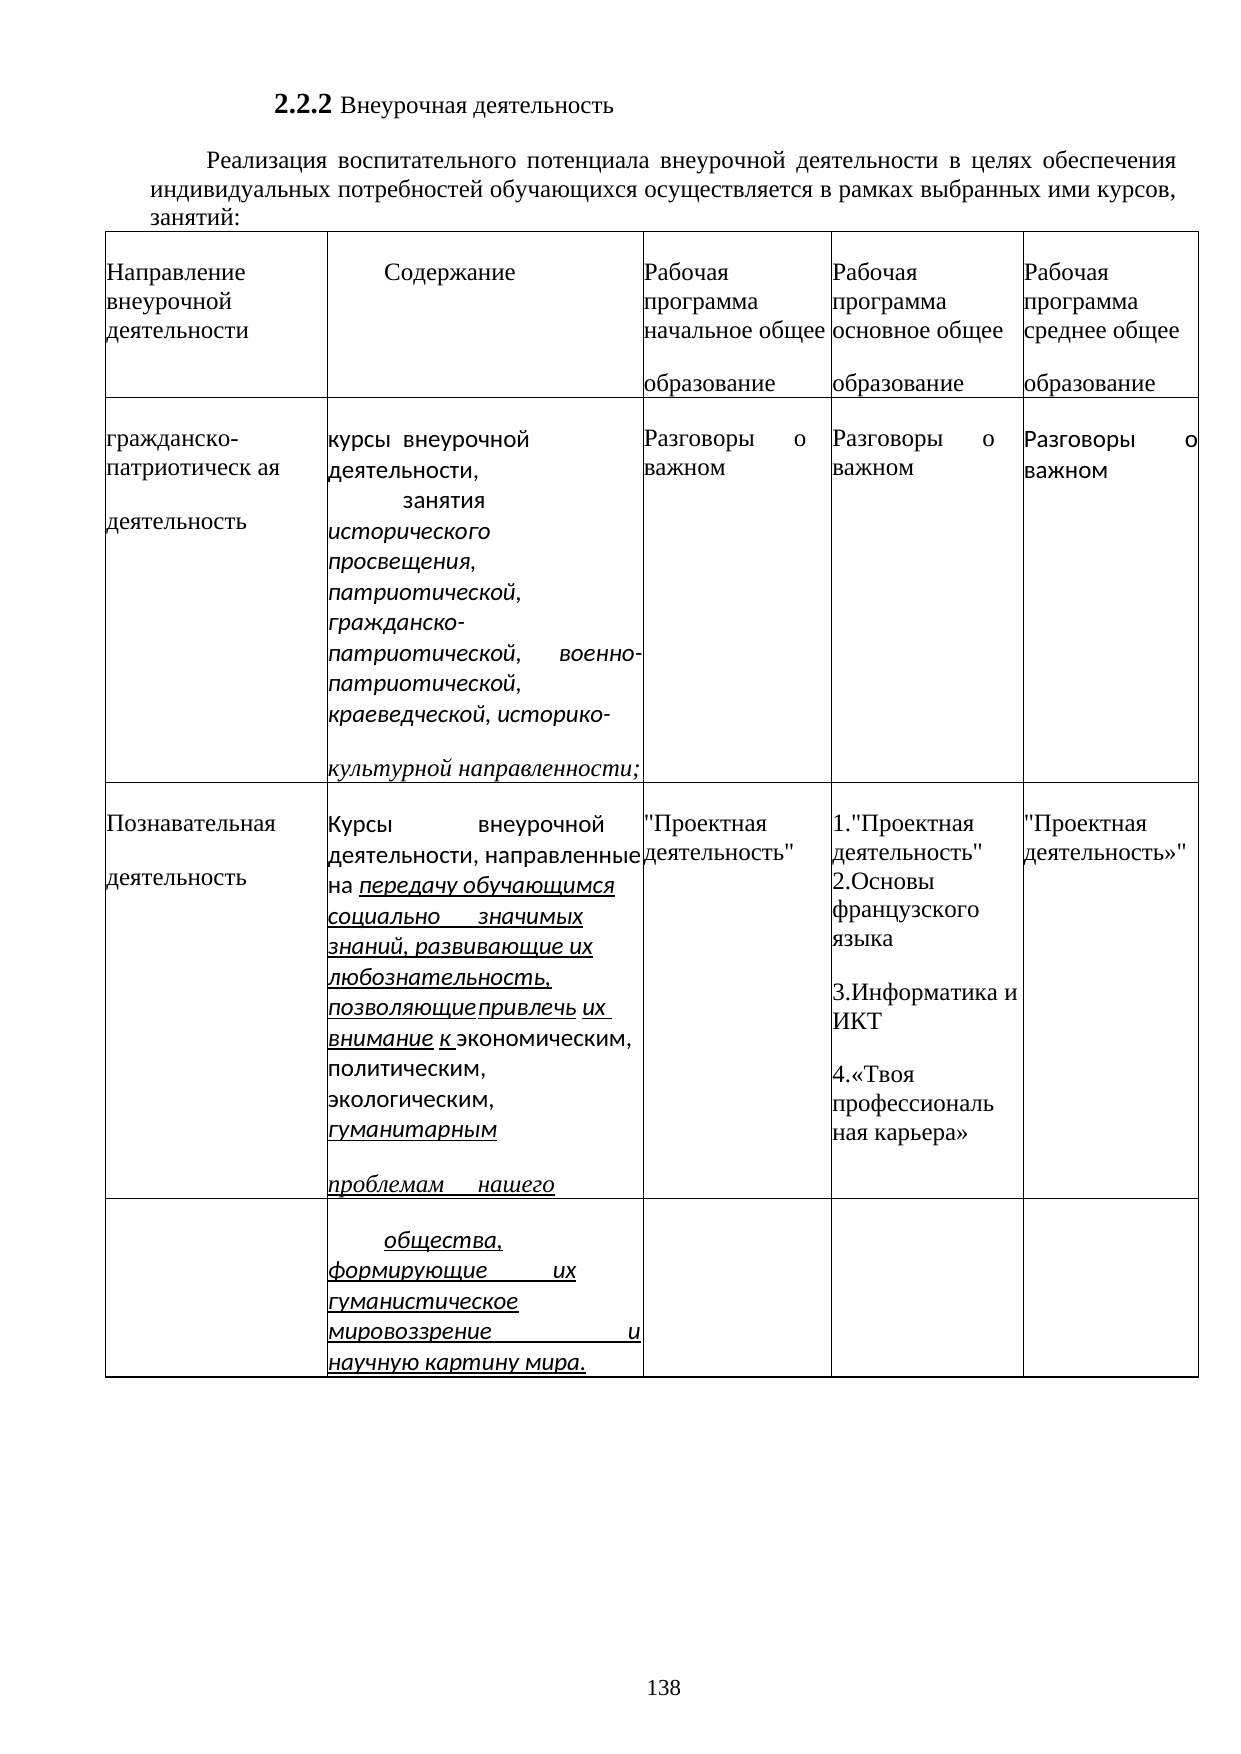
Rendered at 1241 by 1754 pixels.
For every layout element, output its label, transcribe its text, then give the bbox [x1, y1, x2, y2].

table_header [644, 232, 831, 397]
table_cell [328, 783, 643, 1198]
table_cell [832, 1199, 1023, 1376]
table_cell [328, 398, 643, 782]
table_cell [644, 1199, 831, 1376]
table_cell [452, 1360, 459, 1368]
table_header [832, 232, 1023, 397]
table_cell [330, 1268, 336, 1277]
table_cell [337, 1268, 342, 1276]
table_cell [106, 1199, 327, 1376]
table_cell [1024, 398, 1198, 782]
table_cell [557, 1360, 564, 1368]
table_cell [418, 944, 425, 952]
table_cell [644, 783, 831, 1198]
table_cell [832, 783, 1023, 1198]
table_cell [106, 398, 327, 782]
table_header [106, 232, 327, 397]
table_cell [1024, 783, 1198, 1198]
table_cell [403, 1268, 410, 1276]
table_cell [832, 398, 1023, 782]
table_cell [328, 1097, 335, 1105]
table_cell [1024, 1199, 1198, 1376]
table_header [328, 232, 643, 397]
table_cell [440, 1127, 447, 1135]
list Внеурочная деятельность [274, 86, 1177, 120]
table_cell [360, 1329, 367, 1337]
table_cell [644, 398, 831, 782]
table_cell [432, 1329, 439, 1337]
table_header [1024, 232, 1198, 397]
text Реализация воспитательного потенциала внеурочной деятельности в целях обеспечения индивидуальных потребностей обучающихся осуществляется в рамках выбранных ими курсов, занятий: [150, 145, 1177, 231]
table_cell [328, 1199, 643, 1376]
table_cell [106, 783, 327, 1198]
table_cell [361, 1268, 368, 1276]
